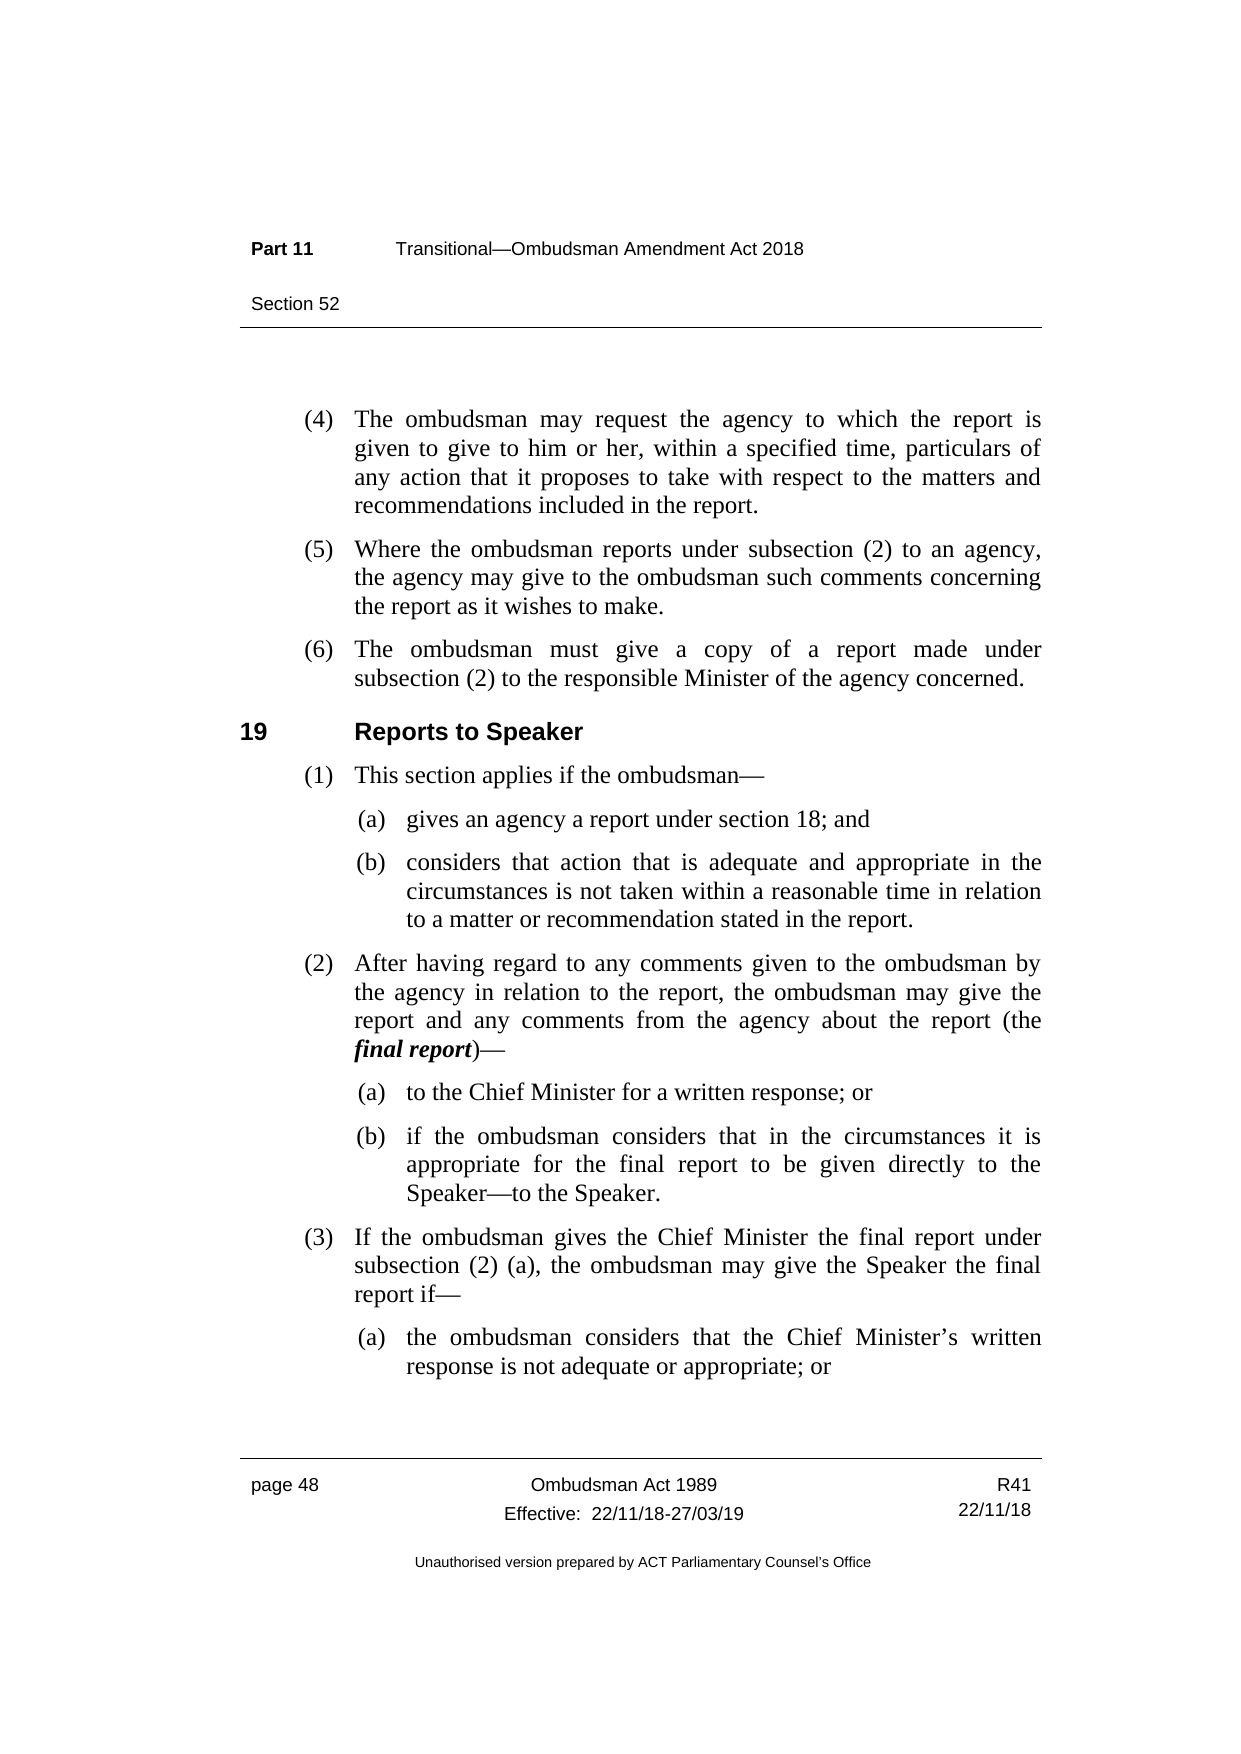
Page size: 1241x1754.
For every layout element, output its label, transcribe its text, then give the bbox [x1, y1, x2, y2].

text (4) The ombudsman may request the agency to which the report is given to give to him or her, within a specified time, particulars of any action that it proposes to take with respect to the matters and recommendations included in the report. [239, 404, 1042, 519]
text (b) considers that action that is adequate and appropriate in the circumstances is not taken within a reasonable time in relation to a matter or recommendation stated in the report. [239, 847, 1042, 933]
text (b) if the ombudsman considers that in the circumstances it is appropriate for the final report to be given directly to the Speaker—to the Speaker. [239, 1121, 1042, 1207]
text (a) the ombudsman considers that the Chief Minister’s written response is not adequate or appropriate; or [239, 1322, 1042, 1380]
text (3) If the ombudsman gives the Chief Minister the final report under subsection (2) (a), the ombudsman may give the Speaker the final report if— [239, 1222, 1042, 1308]
text (a) to the Chief Minister for a written response; or [239, 1077, 1042, 1106]
text (1) This section applies if the ombudsman— [239, 760, 1042, 789]
text (2) After having regard to any comments given to the ombudsman by the agency in relation to the report, the ombudsman may give the report and any comments from the agency about the report (the final report)— [239, 948, 1042, 1063]
text 19 Reports to Speaker [239, 717, 1042, 746]
text (6) The ombudsman must give a copy of a report made under subsection (2) to the responsible Minister of the agency concerned. [239, 634, 1042, 692]
text (5) Where the ombudsman reports under subsection (2) to an agency, the agency may give to the ombudsman such comments concerning the report as it wishes to make. [239, 534, 1042, 620]
text (a) gives an agency a report under section 18; and [239, 804, 1042, 832]
